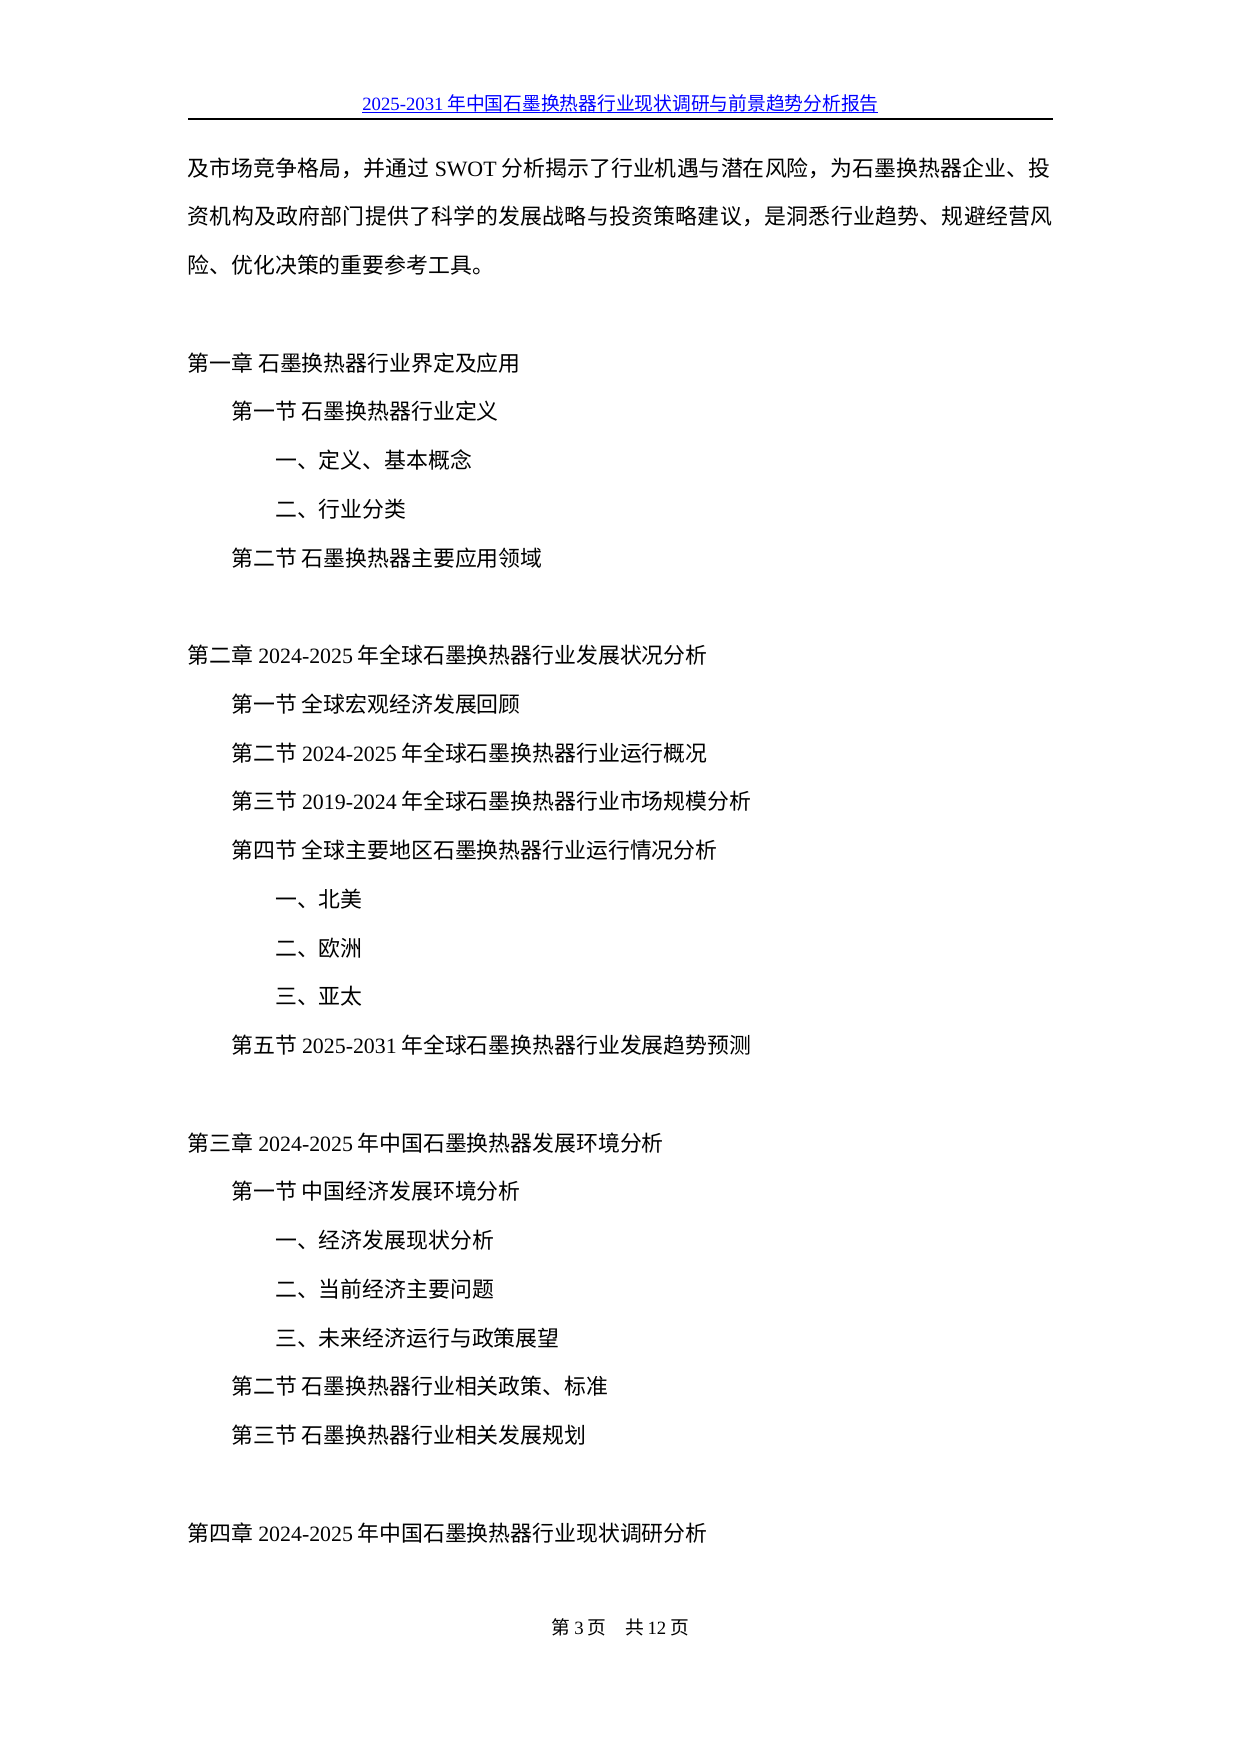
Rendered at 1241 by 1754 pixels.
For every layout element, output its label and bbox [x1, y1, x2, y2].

text [187, 150, 1053, 1548]
